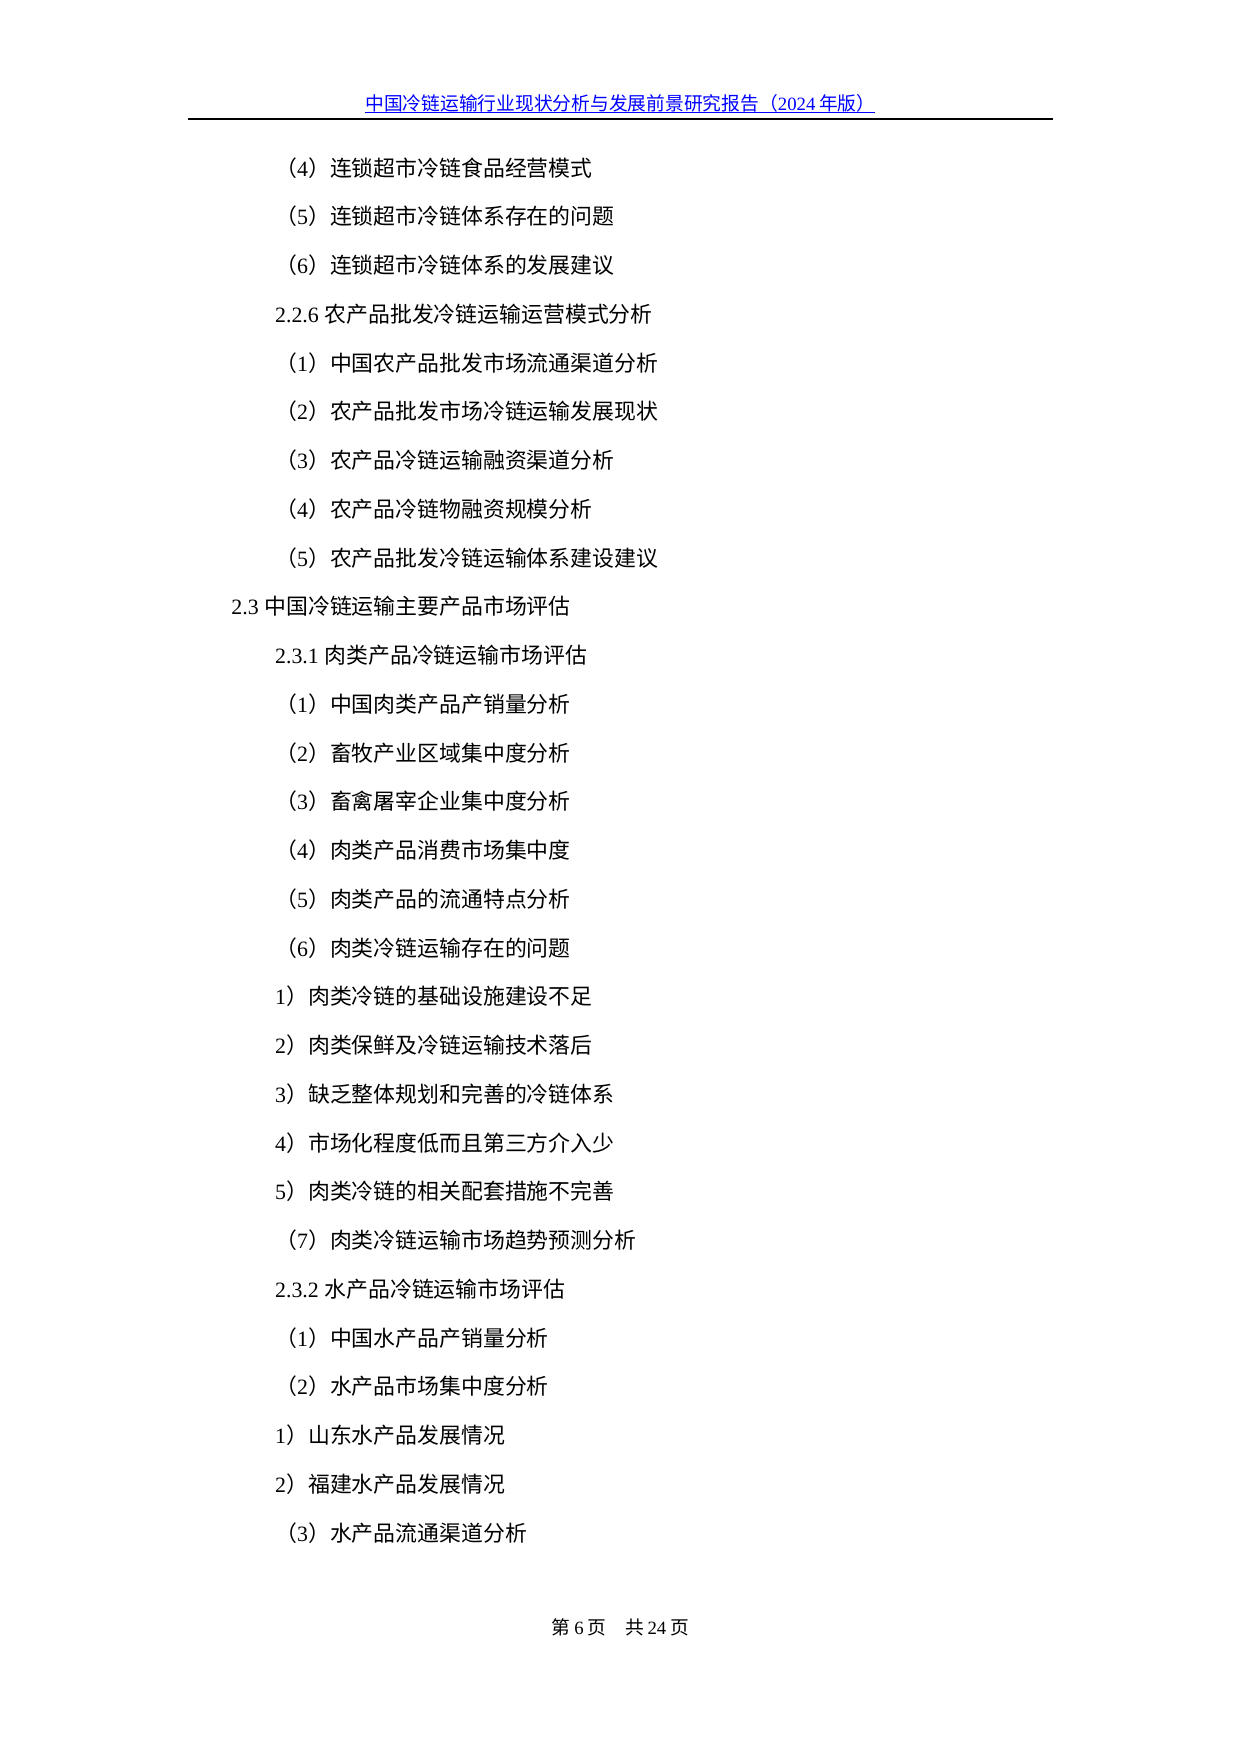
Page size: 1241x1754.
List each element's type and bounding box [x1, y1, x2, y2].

text [187, 150, 1053, 1548]
